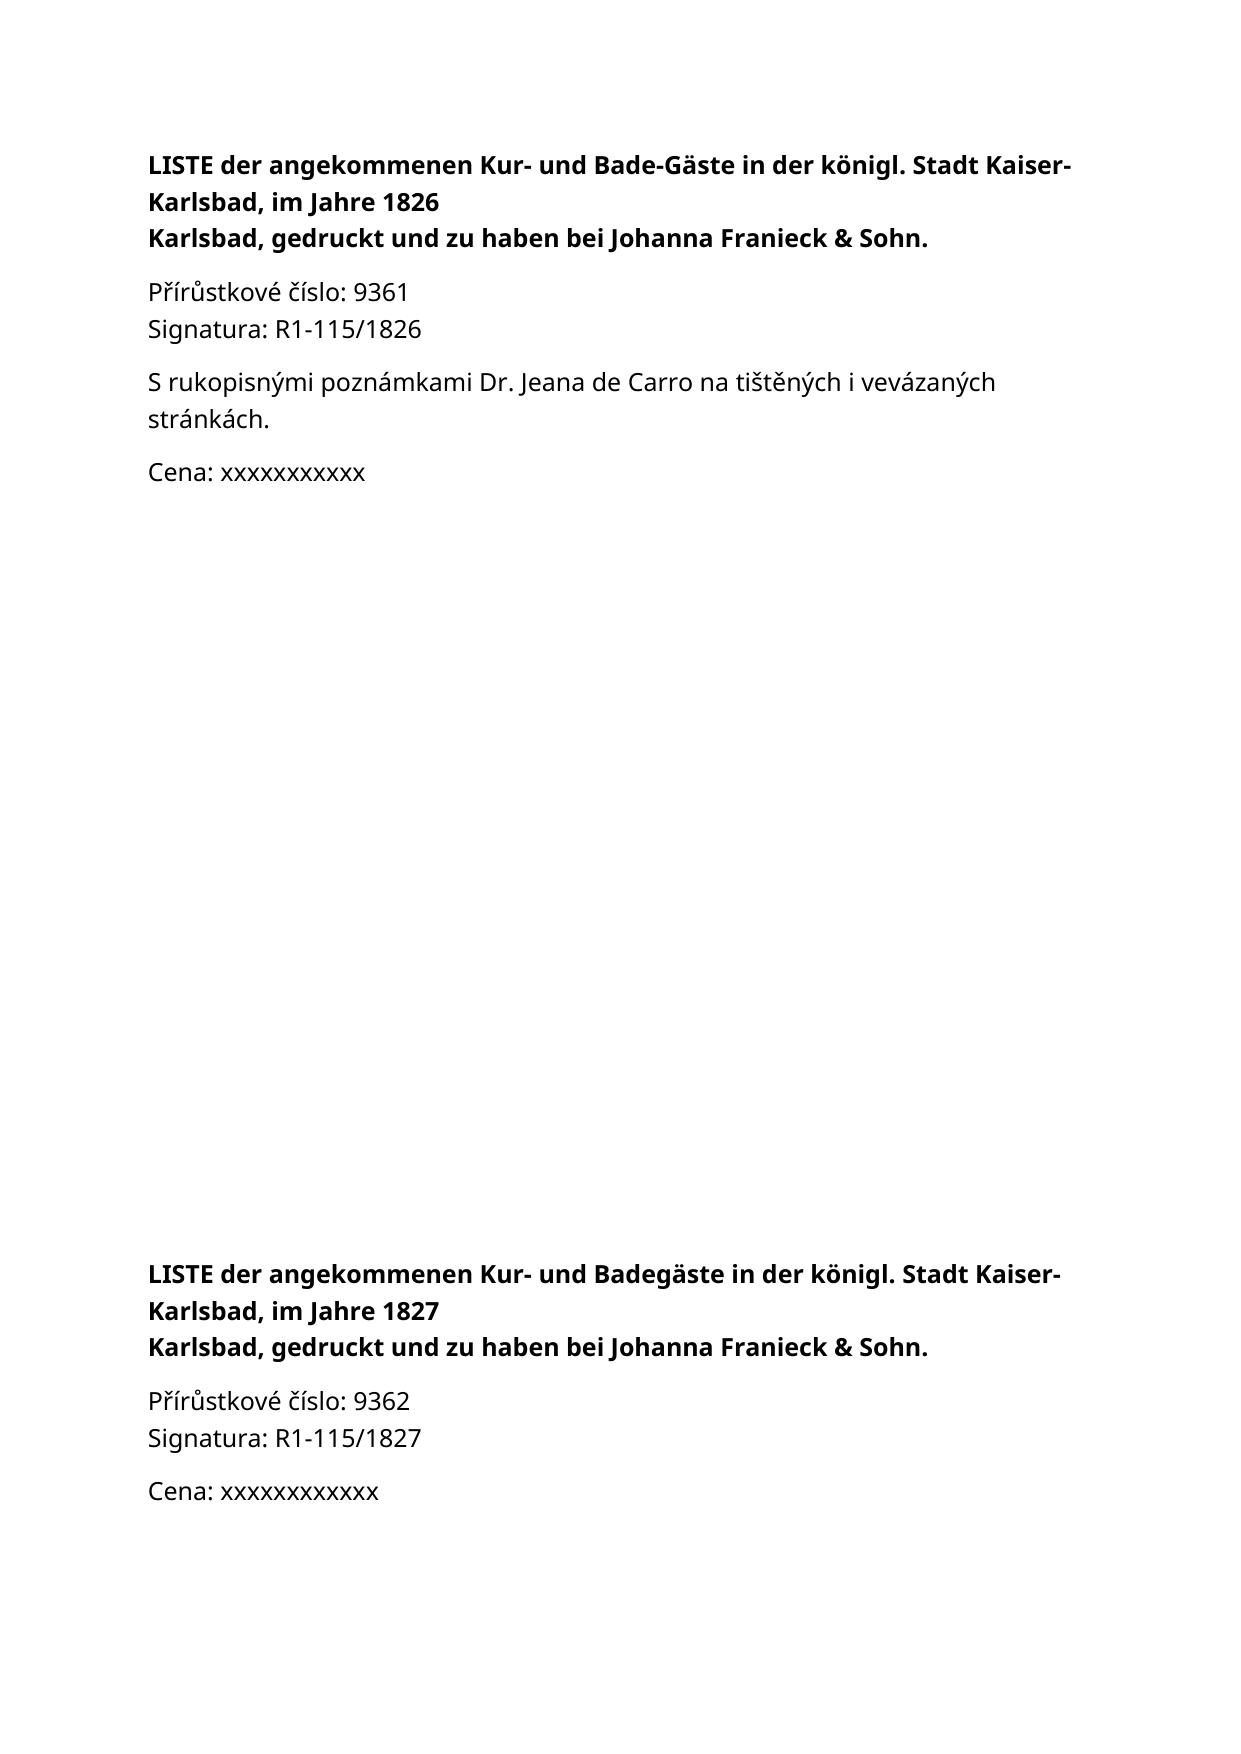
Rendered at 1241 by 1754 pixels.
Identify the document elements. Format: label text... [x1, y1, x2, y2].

text S rukopisnými poznámkami Dr. Jeana de Carro na tištěných i vevázaných stránkách. [148, 365, 1093, 436]
text Cena: xxxxxxxxxxx [148, 455, 1093, 489]
text Přírůstkové číslo: 9361 Signatura: R1-115/1826 [148, 274, 1093, 345]
text LISTE der angekommenen Kur- und Bade-Gäste in der königl. Stadt Kaiser-Karlsbad, im Jahre 1826 Karlsbad, gedruckt und zu haben bei Johanna Franieck & Sohn. [148, 148, 1093, 255]
text LISTE der angekommenen Kur- und Badegäste in der königl. Stadt Kaiser-Karlsbad, im Jahre 1827 Karlsbad, gedruckt und zu haben bei Johanna Franieck & Sohn. [148, 1257, 1093, 1364]
text Cena: xxxxxxxxxxxx [148, 1474, 1093, 1508]
text Přírůstkové číslo: 9362 Signatura: R1-115/1827 [148, 1383, 1093, 1454]
